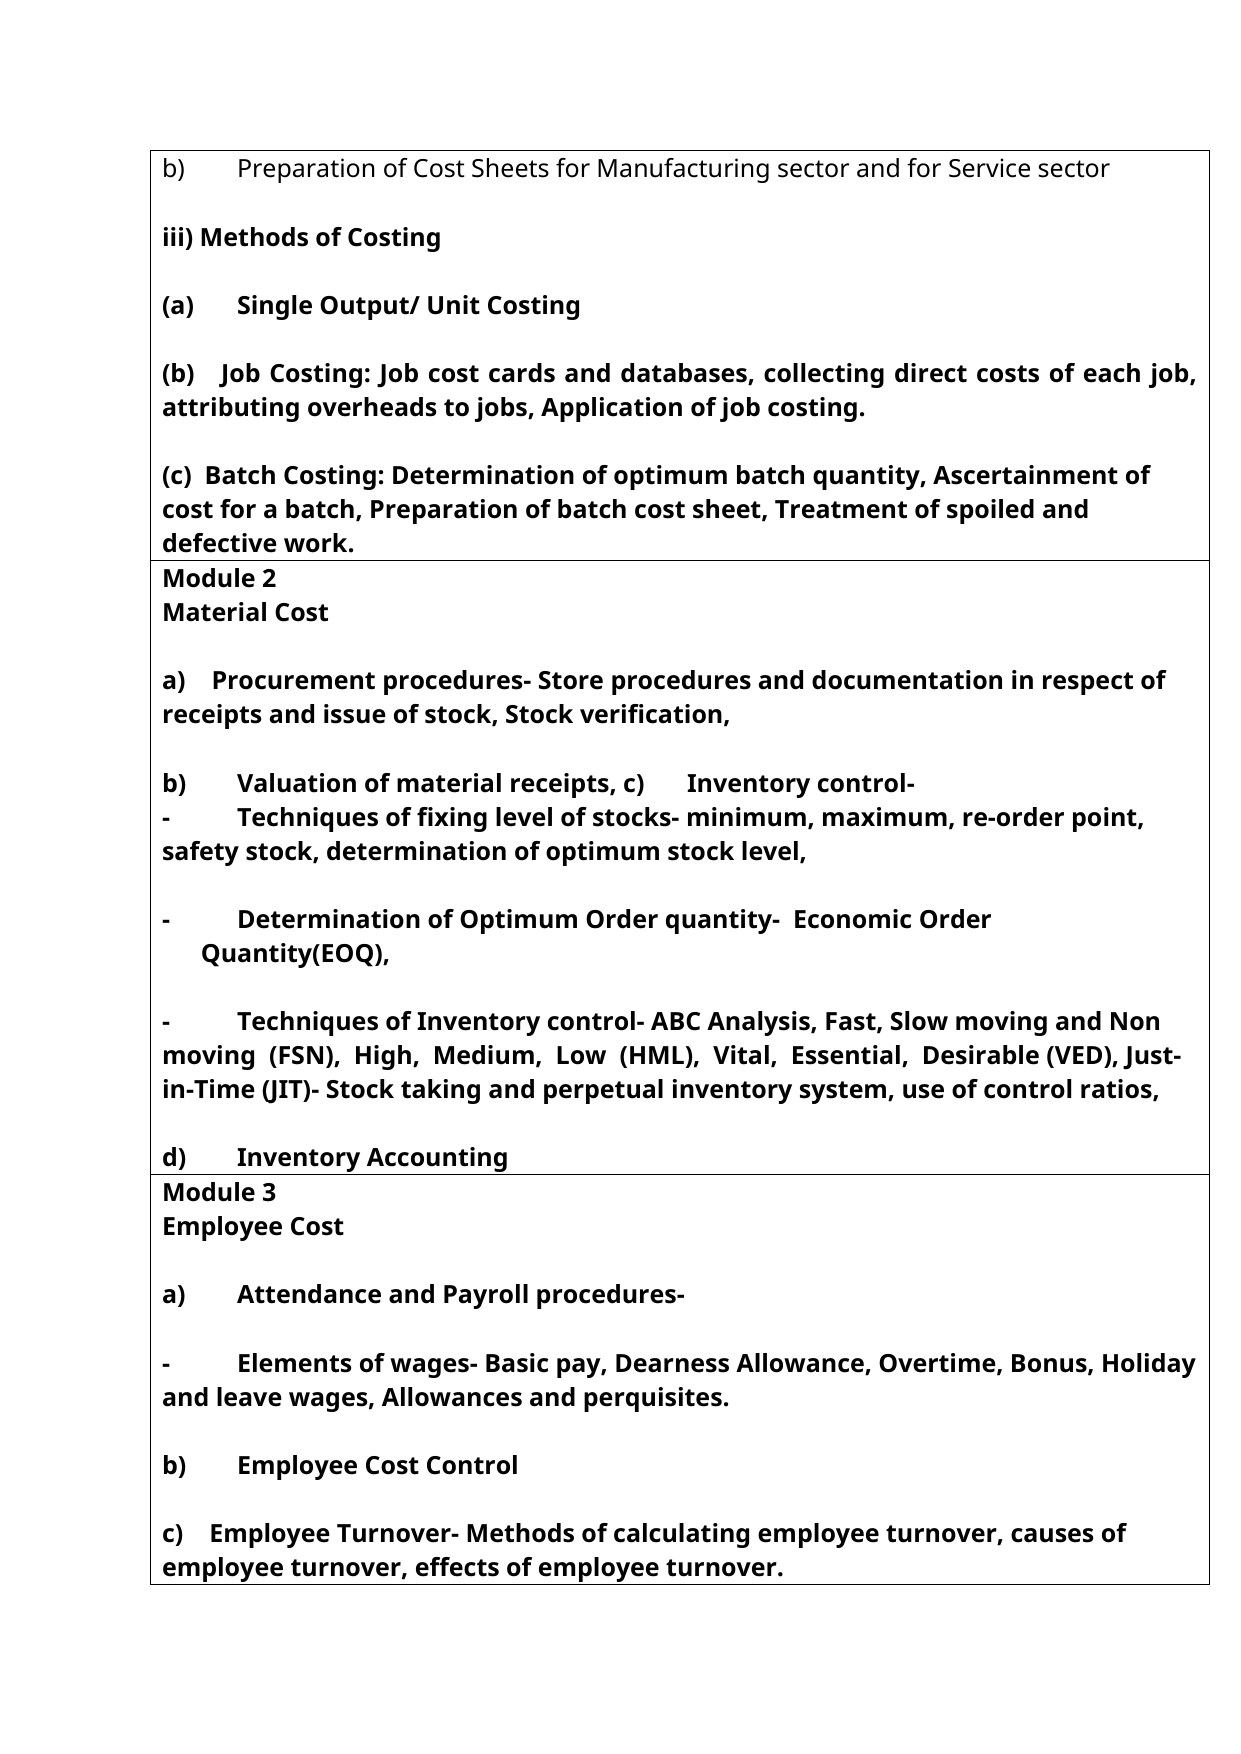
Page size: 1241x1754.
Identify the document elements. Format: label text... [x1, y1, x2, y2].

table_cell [151, 1175, 1209, 1584]
table_cell Module 2 Material Cost a) Procurement procedures- Store procedures and documentation in respect of receipts and issue of stock, Stock verification, b) Valuation of material receipts, c) Inventory control- - Techniques of fixing level of stocks- minimum, maximum, re-order point, safety stock, determination of optimum stock level, - Determination of Optimum Order quantity- Economic Order Quantity(EOQ), - Techniques of Inventory control- ABC Analysis, Fast, Slow moving and Non moving (FSN), High, Medium, Low (HML), Vital, Essential, Desirable (VED), Just-in-Time (JIT)- Stock taking and perpetual inventory system, use of control ratios, d) Inventory Accounting [151, 561, 1209, 1174]
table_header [151, 151, 1209, 560]
